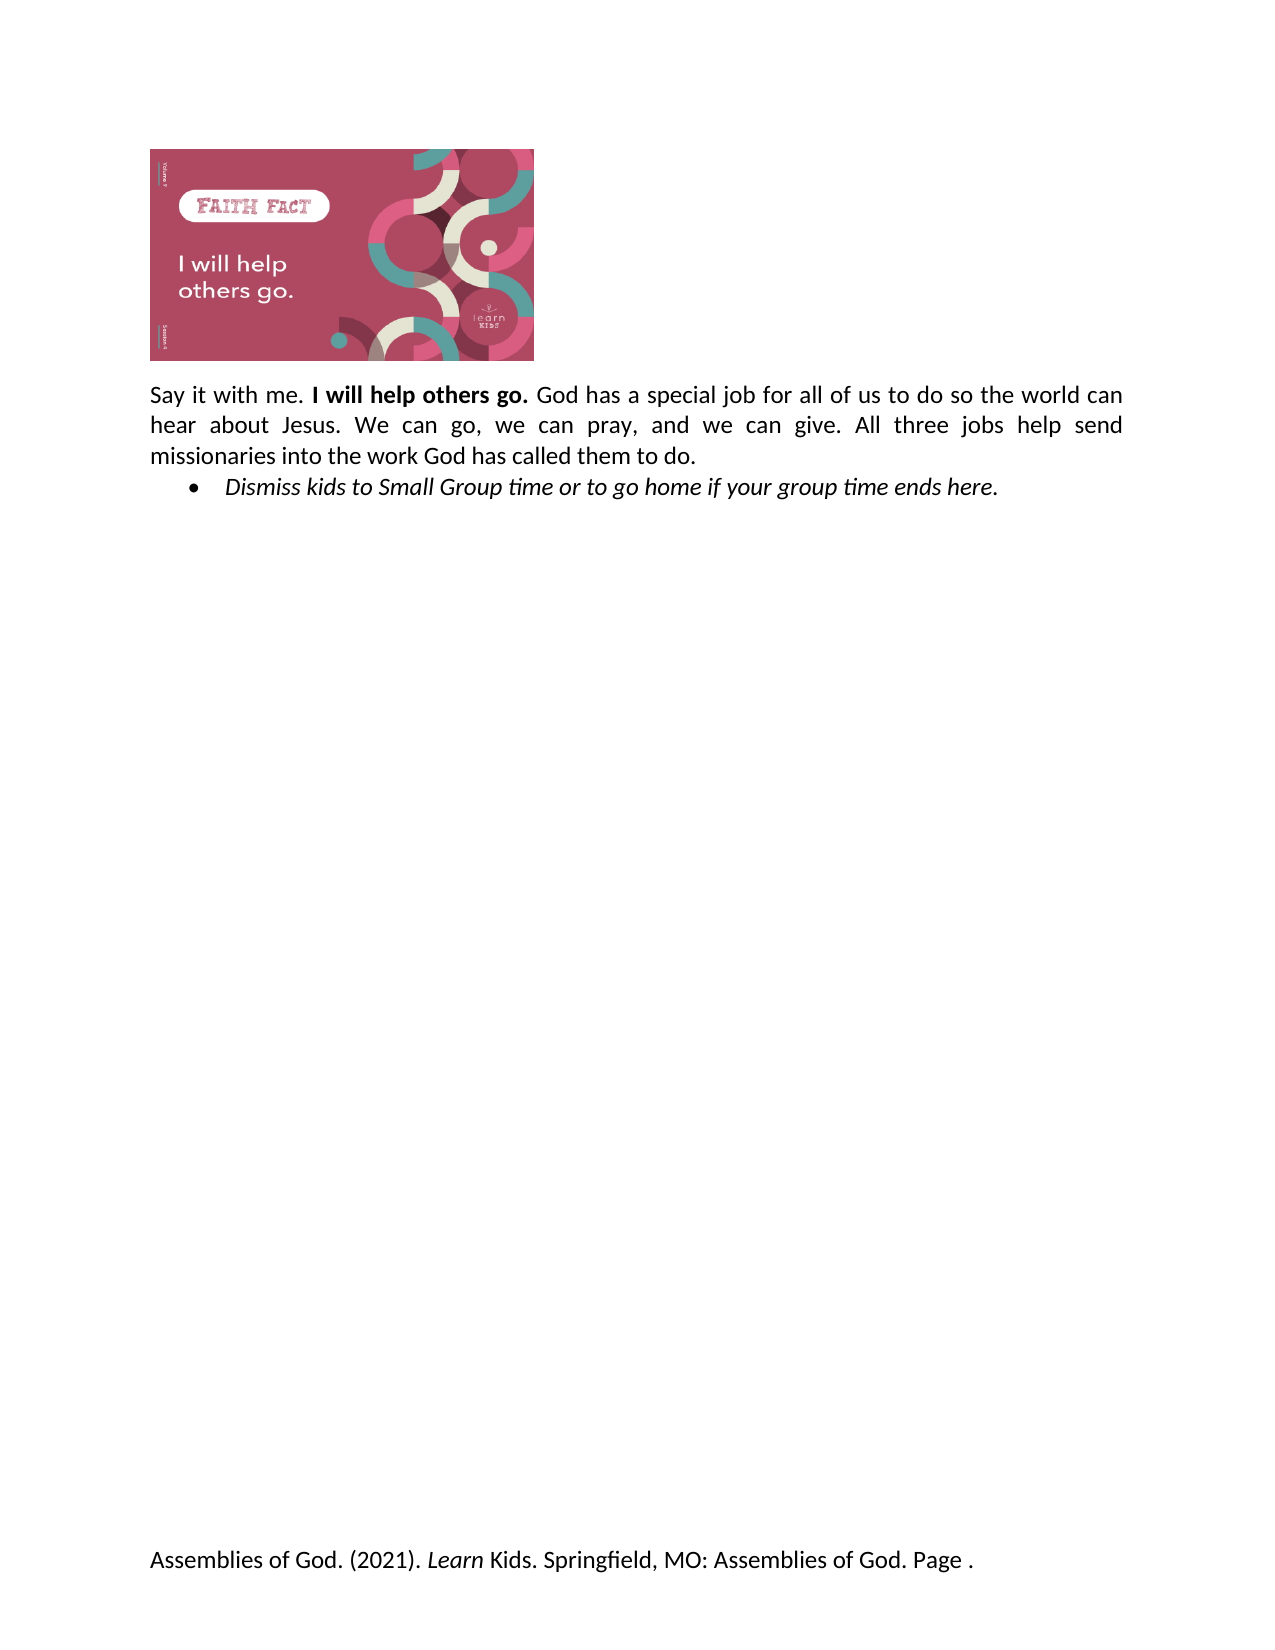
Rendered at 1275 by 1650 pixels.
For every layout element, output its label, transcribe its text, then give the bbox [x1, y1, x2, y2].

text Say it with me. I will help others go. God has a special job for all of us to do so the world can hear about Jesus. We can go, we can pray, and we can give. All three jobs help send missionaries into the work God has called them to do. [150, 379, 1125, 471]
picture [150, 149, 534, 361]
text • Dismiss kids to Small Group time or to go home if your group time ends here. [187, 471, 1125, 501]
